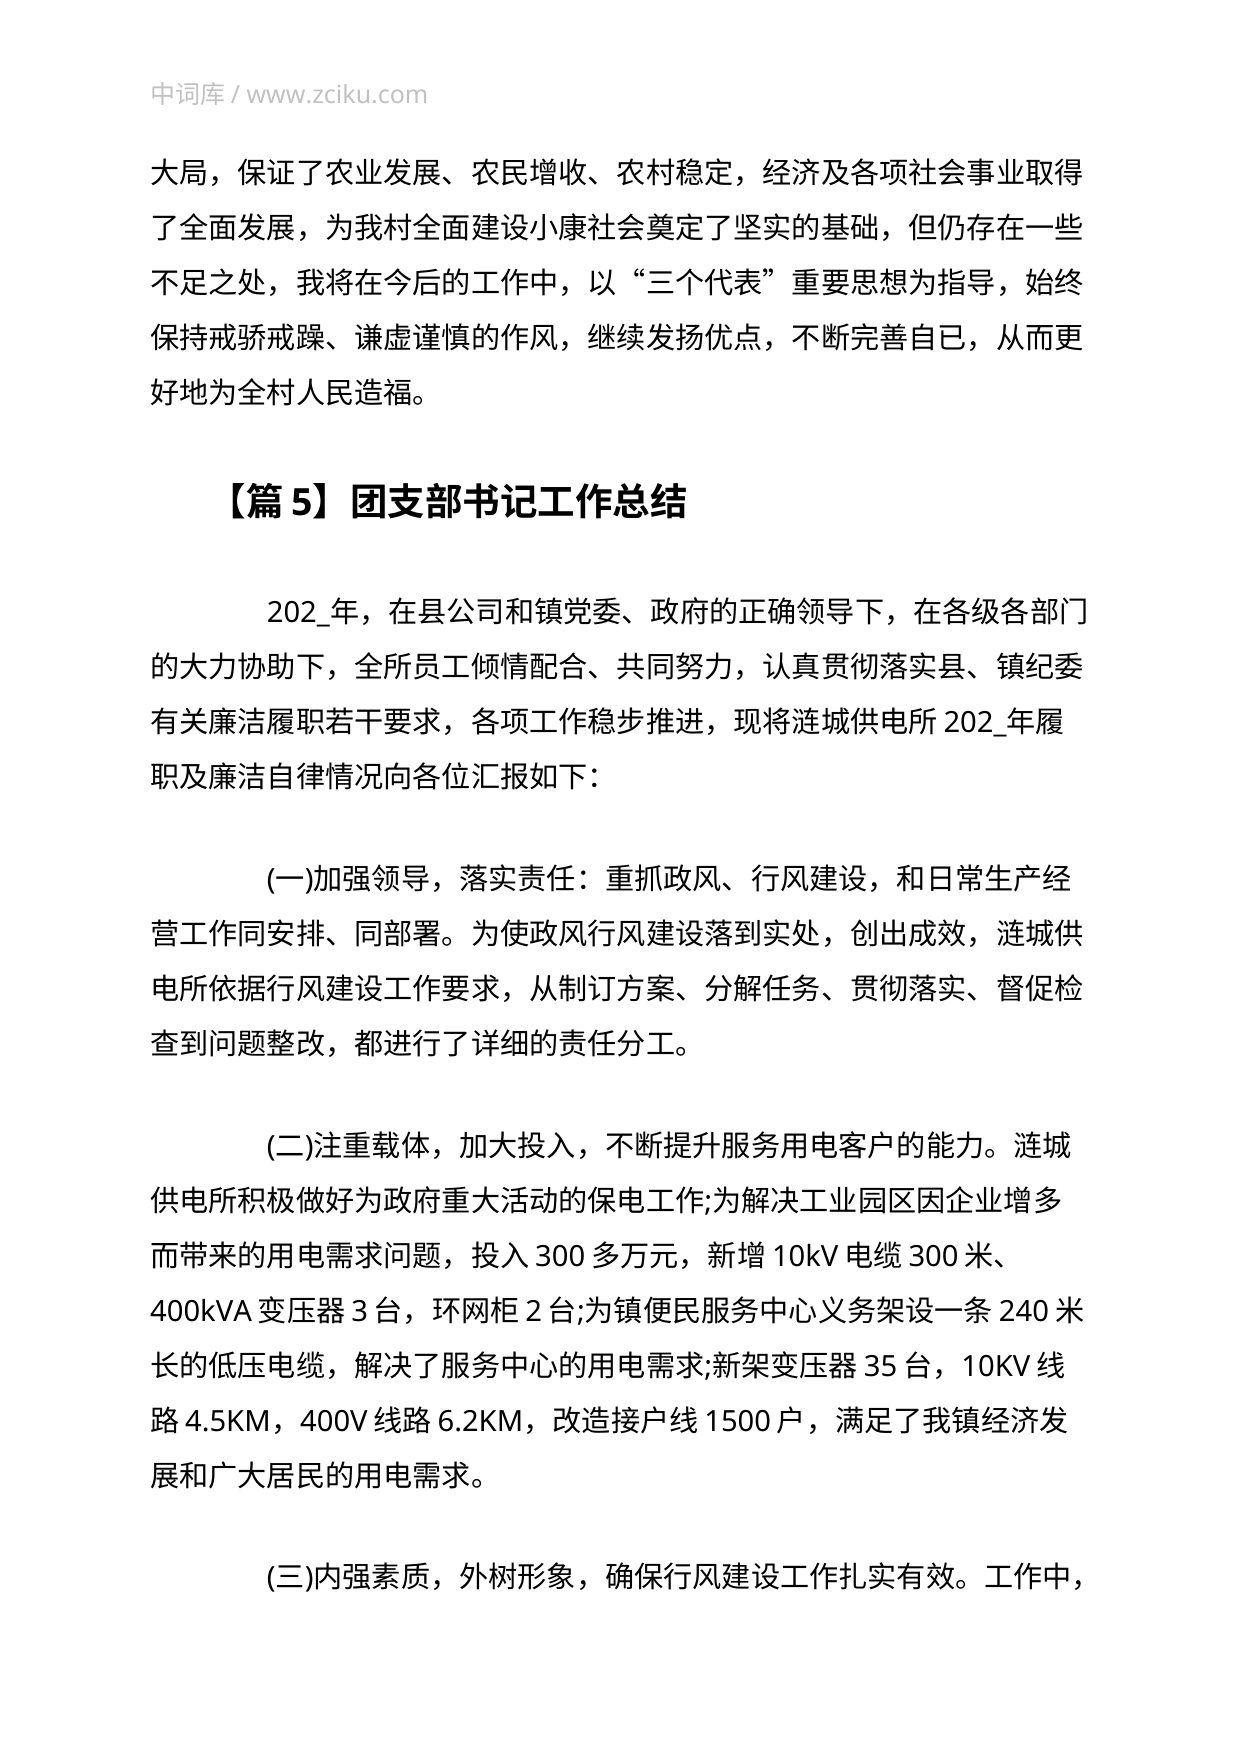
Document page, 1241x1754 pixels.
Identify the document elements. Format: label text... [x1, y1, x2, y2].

text (一)加强领导，落实责任：重抓政风、行风建设，和日常生产经营工作同安排、同部署。为使政风行风建设落到实处，创出成效，涟城供电所依据行风建设工作要求，从制订方案、分解任务、贯彻落实、督促检查到问题整改，都进行了详细的责任分工。 [150, 856, 1090, 1063]
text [150, 150, 1090, 412]
text 202_年，在县公司和镇党委、政府的正确领导下，在各级各部门的大力协助下，全所员工倾情配合、共同努力，认真贯彻落实县、镇纪委有关廉洁履职若干要求，各项工作稳步推进，现将涟城供电所202_年履职及廉洁自律情况向各位汇报如下： [150, 589, 1090, 796]
text (二)注重载体，加大投入，不断提升服务用电客户的能力。涟城供电所积极做好为政府重大活动的保电工作;为解决工业园区因企业增多而带来的用电需求问题，投入300多万元，新增10kV电缆300米、400kVA变压器3台，环网柜2台;为镇便民服务中心义务架设一条240米长的低压电缆，解决了服务中心的用电需求;新架变压器35台，10KV线路4.5KM，400V线路6.2KM，改造接户线1500户，满足了我镇经济发展和广大居民的用电需求。 [150, 1122, 1090, 1494]
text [150, 1554, 1090, 1596]
text 【篇5】团支部书记工作总结 [150, 471, 1090, 526]
